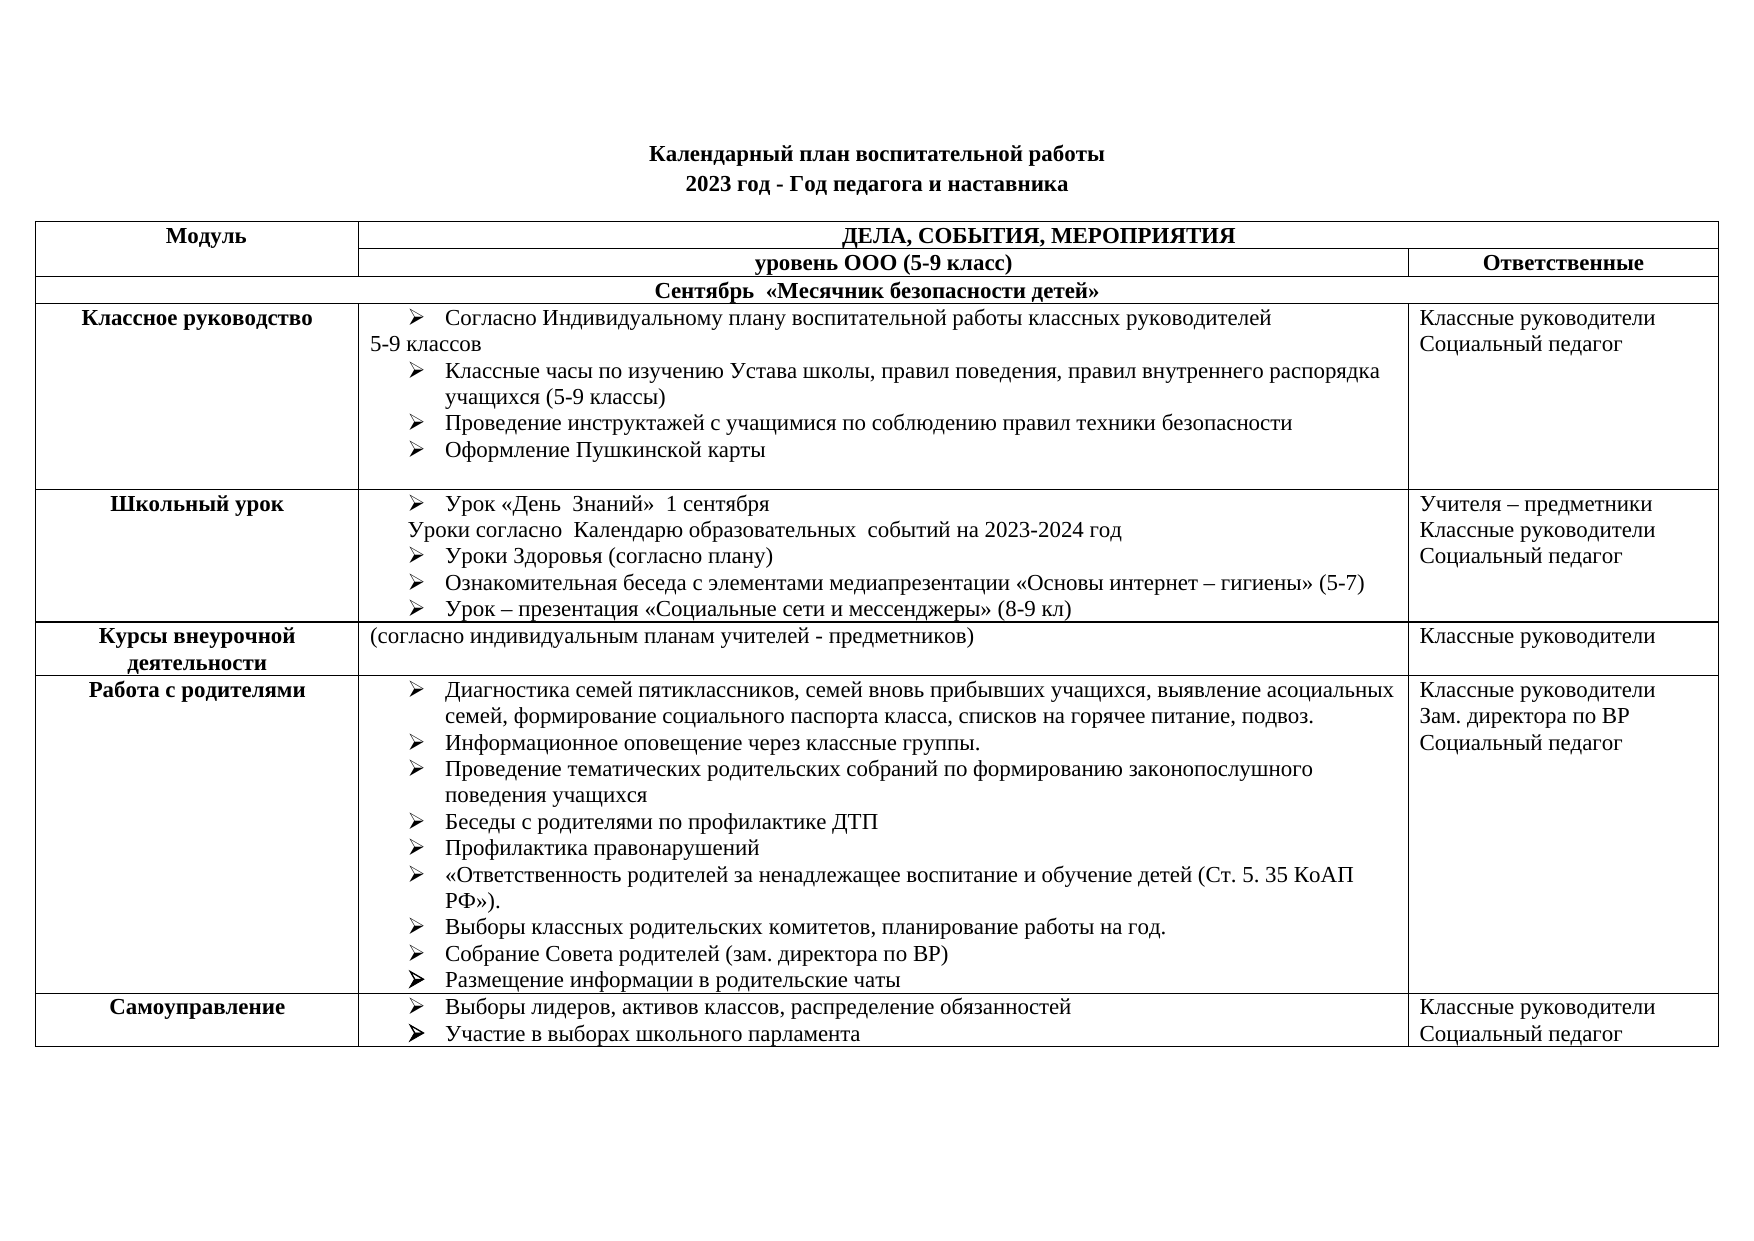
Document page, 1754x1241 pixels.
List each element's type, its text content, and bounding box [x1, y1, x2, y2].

table_cell Урок «День Знаний» 1 сентября Уроки согласно Календарю образовательных событий на 2023-2024 год Уроки Здоровья (согласно плану) Ознакомительная беседа с элементами медиапрезентации «Основы интернет – гигиены» (5-7) Урок – презентация «Социальные сети и мессенджеры» (8-9 кл) [359, 490, 1408, 621]
table_header Модуль [36, 222, 358, 276]
table_cell уровень ООО (5-9 класс) [359, 249, 1408, 276]
table_cell (согласно индивидуальным планам учителей - предметников) [359, 623, 1408, 675]
table_cell Самоуправление [36, 994, 358, 1046]
table_cell Ответственные [1409, 249, 1718, 276]
table_cell Диагностика семей пятиклассников, семей вновь прибывших учащихся, выявление асоциальных семей, формирование социального паспорта класса, списков на горячее питание, подвоз. Информационное оповещение через классные группы. Проведение тематических родительских собраний по формированию законопослушного поведения учащихся Беседы с родителями по профилактике ДТП Профилактика правонарушений «Ответственность родителей за ненадлежащее воспитание и обучение детей (Ст. 5. 35 КоАП РФ»). Выборы классных родительских комитетов, планирование работы на год. Собрание Совета родителей (зам. директора по ВР) Размещение информации в родительские чаты [359, 676, 1408, 992]
table_cell Школьный урок [36, 490, 358, 621]
table_cell Сентябрь «Месячник безопасности детей» [36, 277, 1718, 303]
table_cell Классные руководители [1409, 623, 1718, 675]
table_cell Классные руководители Социальный педагог [1409, 304, 1718, 488]
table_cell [1409, 994, 1718, 1046]
table_cell Курсы внеурочной деятельности [36, 623, 358, 675]
table_cell Классные руководители Зам. директора по ВР Социальный педагог [1409, 676, 1718, 992]
text 2023 год - Год педагога и наставника [118, 170, 1636, 196]
table_header ДЕЛА, СОБЫТИЯ, МЕРОПРИЯТИЯ [359, 222, 1718, 248]
table_cell Классное руководство [36, 304, 358, 488]
subtitle Календарный план воспитательной работы [118, 139, 1636, 166]
table_cell Согласно Индивидуальному плану воспитательной работы классных руководителей 5-9 классов Классные часы по изучению Устава школы, правил поведения, правил внутреннего распорядка учащихся (5-9 классы) Проведение инструктажей с учащимися по соблюдению правил техники безопасности Оформление Пушкинской карты [359, 304, 1408, 488]
table_cell Учителя – предметники Классные руководители Социальный педагог [1409, 490, 1718, 621]
table_cell Работа с родителями [36, 676, 358, 992]
table_cell Выборы лидеров, активов классов, распределение обязанностей Участие в выборах школьного парламента [359, 994, 1408, 1046]
